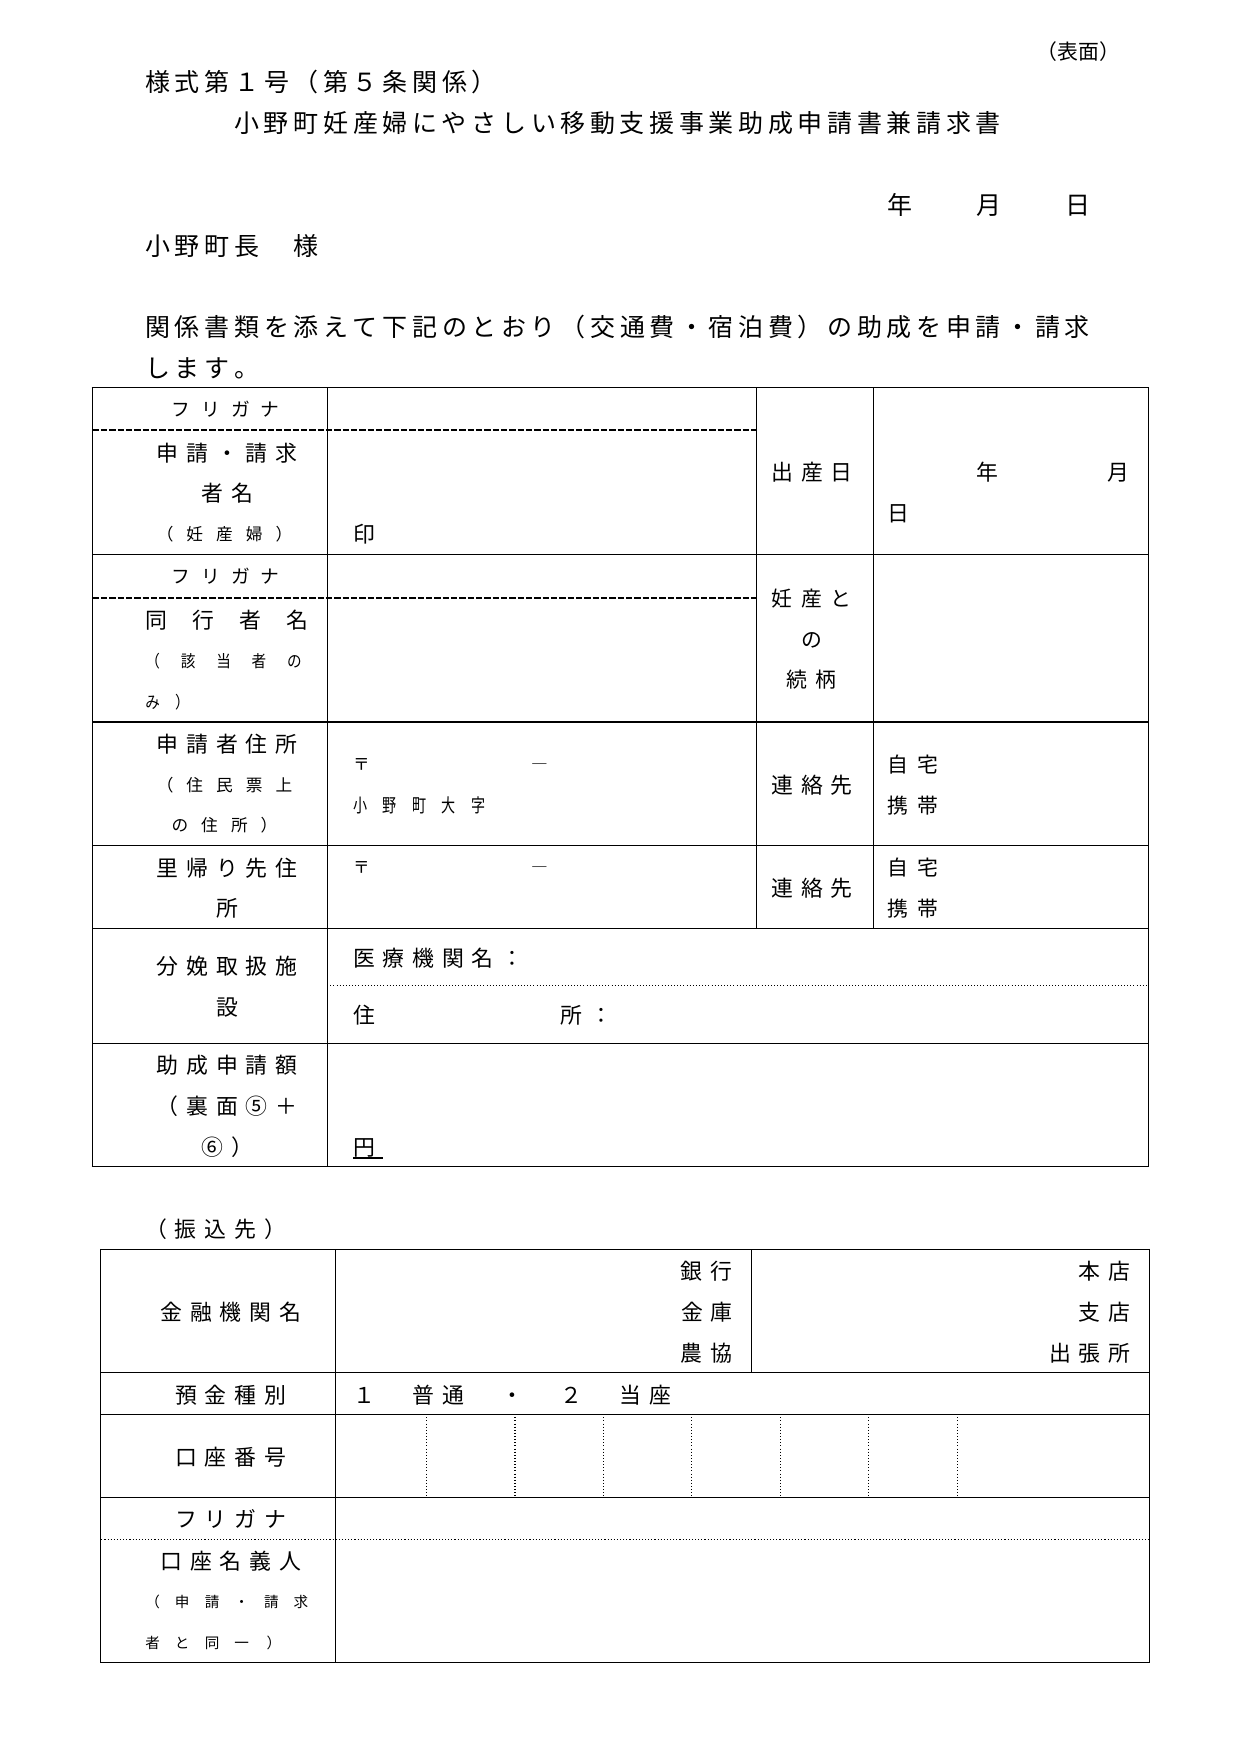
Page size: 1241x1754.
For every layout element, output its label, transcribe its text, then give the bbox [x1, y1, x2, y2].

table_cell 連絡先 [757, 846, 873, 928]
table_cell [336, 1498, 1149, 1539]
table_cell フリガナ [101, 1498, 335, 1539]
table_cell [874, 555, 1148, 721]
text （振込先） [145, 1208, 1095, 1249]
table_header 年 月 日 [874, 388, 1148, 553]
table_cell 申請・請求者名 （妊産婦） [93, 429, 327, 553]
table_header フリガナ [93, 388, 327, 429]
table_cell [604, 1415, 692, 1497]
table_header 本店 支店 出張所 [752, 1250, 1149, 1372]
table_cell [692, 1415, 781, 1497]
table_cell [328, 597, 756, 721]
table_cell 同行者名（該当者のみ） [93, 597, 327, 721]
text 年 月 日 [145, 183, 1095, 224]
table_header 金融機関名 [101, 1250, 335, 1372]
table_cell [336, 1415, 427, 1497]
table_cell フリガナ [93, 555, 327, 597]
table_header 出産日 [757, 388, 873, 553]
table_header 銀行 金庫 農協 [336, 1250, 751, 1372]
table_cell 〒 ― 小野町大字 [328, 723, 756, 845]
table_cell 妊産との 続柄 [757, 555, 873, 721]
table_cell １ 普通 ・ ２ 当座 [336, 1373, 1149, 1414]
table_cell 助成申請額 （裏面⑤＋⑥） [93, 1044, 327, 1166]
table_cell [336, 1539, 1149, 1662]
table_cell 自宅 携帯 [874, 723, 1148, 845]
table_cell [869, 1415, 957, 1497]
table_cell [515, 1415, 603, 1497]
table_header [328, 388, 756, 429]
text 様式第１号（第５条関係） [145, 60, 1095, 101]
text 小野町長 様 [145, 224, 1095, 264]
table_cell 分娩取扱施設 [93, 929, 327, 1042]
table_cell [958, 1415, 1149, 1497]
text 小野町妊産婦にやさしい移動支援事業助成申請書兼請求書 [145, 101, 1095, 142]
table_cell [781, 1415, 869, 1497]
table_cell [328, 555, 756, 597]
table_cell 預金種別 [101, 1373, 335, 1414]
table_cell [427, 1415, 515, 1497]
table_cell 円 [328, 1044, 1148, 1166]
table_cell 自宅 携帯 [874, 846, 1148, 928]
text 関係書類を添えて下記のとおり（交通費・宿泊費）の助成を申請・請求します。 [145, 305, 1095, 387]
table_cell 里帰り先住所 [93, 846, 327, 928]
table_cell 印 [328, 429, 756, 553]
table_cell 住 所： [328, 985, 1148, 1042]
table_cell 連絡先 [757, 723, 873, 845]
table_cell 〒 ― [328, 846, 756, 928]
table_cell 口座名義人 （申請・請求者と同一） [101, 1539, 335, 1662]
table_cell 申請者住所 （住民票上の住所） [93, 723, 327, 845]
table_cell 口座番号 [101, 1415, 335, 1497]
table_cell 医療機関名： [328, 929, 1148, 985]
